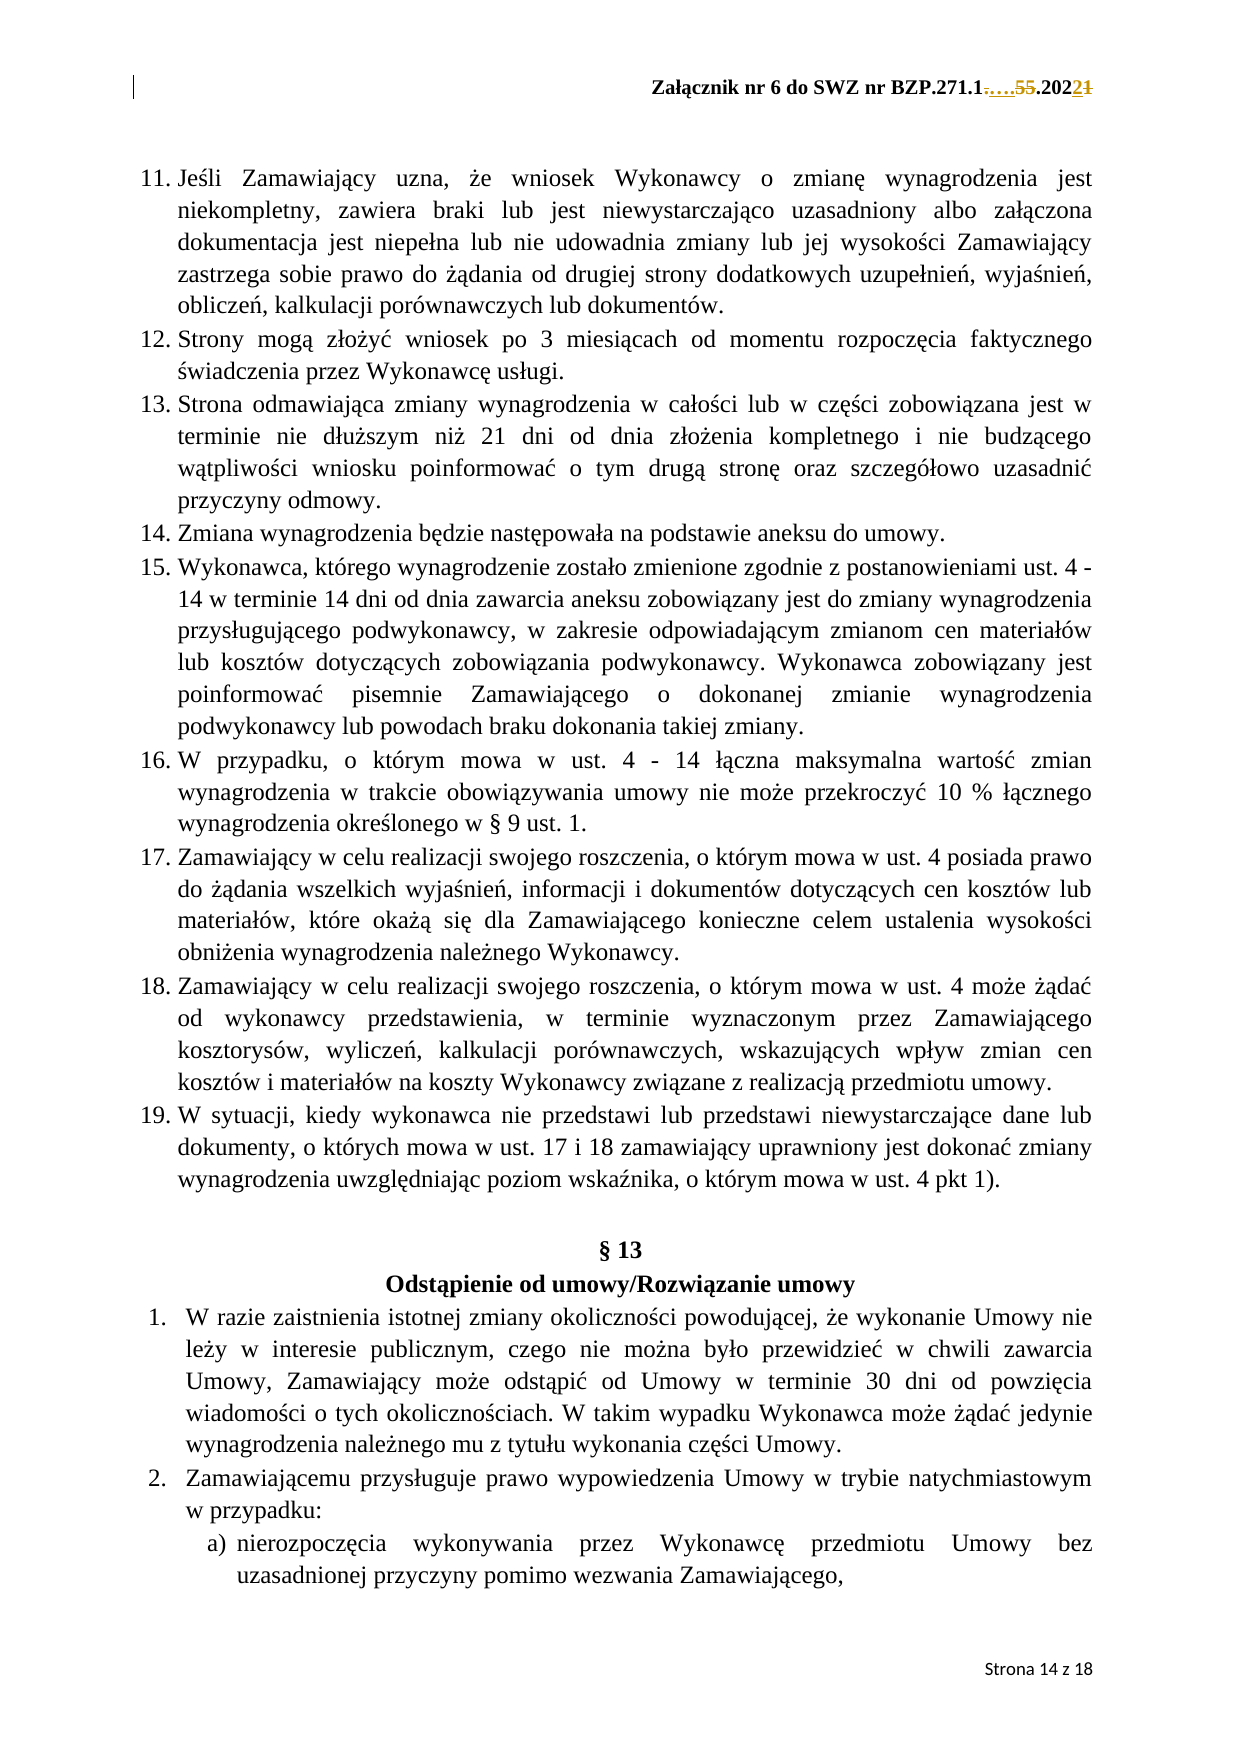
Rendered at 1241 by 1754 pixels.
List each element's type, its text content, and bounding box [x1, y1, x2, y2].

list Jeśli Zamawiający uzna, że wniosek Wykonawcy o zmianę wynagrodzenia jest niekompletny, zawiera braki lub jest niewystarczająco uzasadniony albo załączona dokumentacja jest niepełna lub nie udowadnia zmiany lub jej wysokości Zamawiający zastrzega sobie prawo do żądania od drugiej strony dodatkowych uzupełnień, wyjaśnień, obliczeń, kalkulacji porównawczych lub dokumentów. [140, 163, 1093, 319]
list Zmiana wynagrodzenia będzie następowała na podstawie aneksu do umowy. [140, 518, 1093, 547]
list W przypadku, o którym mowa w ust. 4 - 14 łączna maksymalna wartość zmian wynagrodzenia w trakcie obowiązywania umowy nie może przekroczyć 10 % łącznego wynagrodzenia określonego w § 9 ust. 1. [140, 745, 1093, 837]
list Wykonawca, którego wynagrodzenie zostało zmienione zgodnie z postanowieniami ust. 4 - 14 w terminie 14 dni od dnia zawarcia aneksu zobowiązany jest do zmiany wynagrodzenia przysługującego podwykonawcy, w zakresie odpowiadającym zmianom cen materiałów lub kosztów dotyczących zobowiązania podwykonawcy. Wykonawca zobowiązany jest poinformować pisemnie Zamawiającego o dokonanej zmianie wynagrodzenia podwykonawcy lub powodach braku dokonania takiej zmiany. [140, 552, 1093, 740]
list Strony mogą złożyć wniosek po 3 miesiącach od momentu rozpoczęcia faktycznego świadczenia przez Wykonawcę usługi. [140, 324, 1093, 385]
list W razie zaistnienia istotnej zmiany okoliczności powodującej, że wykonanie Umowy nie leży w interesie publicznym, czego nie można było przewidzieć w chwili zawarcia Umowy, Zamawiający może odstąpić od Umowy w terminie 30 dni od powzięcia wiadomości o tych okolicznościach. W takim wypadku Wykonawca może żądać jedynie wynagrodzenia należnego mu z tytułu wykonania części Umowy. [148, 1302, 1093, 1458]
list Zamawiającemu przysługuje prawo wypowiedzenia Umowy w trybie natychmiastowym w przypadku: [148, 1463, 1093, 1523]
list Strona odmawiająca zmiany wynagrodzenia w całości lub w części zobowiązana jest w terminie nie dłuższym niż 21 dni od dnia złożenia kompletnego i nie budzącego wątpliwości wniosku poinformować o tym drugą stronę oraz szczegółowo uzasadnić przyczyny odmowy. [140, 389, 1093, 514]
list Zamawiający w celu realizacji swojego roszczenia, o którym mowa w ust. 4 posiada prawo do żądania wszelkich wyjaśnień, informacji i dokumentów dotyczących cen kosztów lub materiałów, które okażą się dla Zamawiającego konieczne celem ustalenia wysokości obniżenia wynagrodzenia należnego Wykonawcy. [140, 842, 1093, 966]
list W sytuacji, kiedy wykonawca nie przedstawi lub przedstawi niewystarczające dane lub dokumenty, o których mowa w ust. 17 i 18 zamawiający uprawniony jest dokonać zmiany wynagrodzenia uwzględniając poziom wskaźnika, o którym mowa w ust. 4 pkt 1). [140, 1100, 1093, 1192]
text Odstąpienie od umowy/Rozwiązanie umowy [185, 1269, 1055, 1297]
text § 13 [185, 1235, 1055, 1264]
list nierozpoczęcia wykonywania przez Wykonawcę przedmiotu Umowy bez uzasadnionej przyczyny pomimo wezwania Zamawiającego, [207, 1528, 1093, 1589]
list Zamawiający w celu realizacji swojego roszczenia, o którym mowa w ust. 4 może żądać od wykonawcy przedstawienia, w terminie wyznaczonym przez Zamawiającego kosztorysów, wyliczeń, kalkulacji porównawczych, wskazujących wpływ zmian cen kosztów i materiałów na koszty Wykonawcy związane z realizacją przedmiotu umowy. [140, 971, 1093, 1095]
